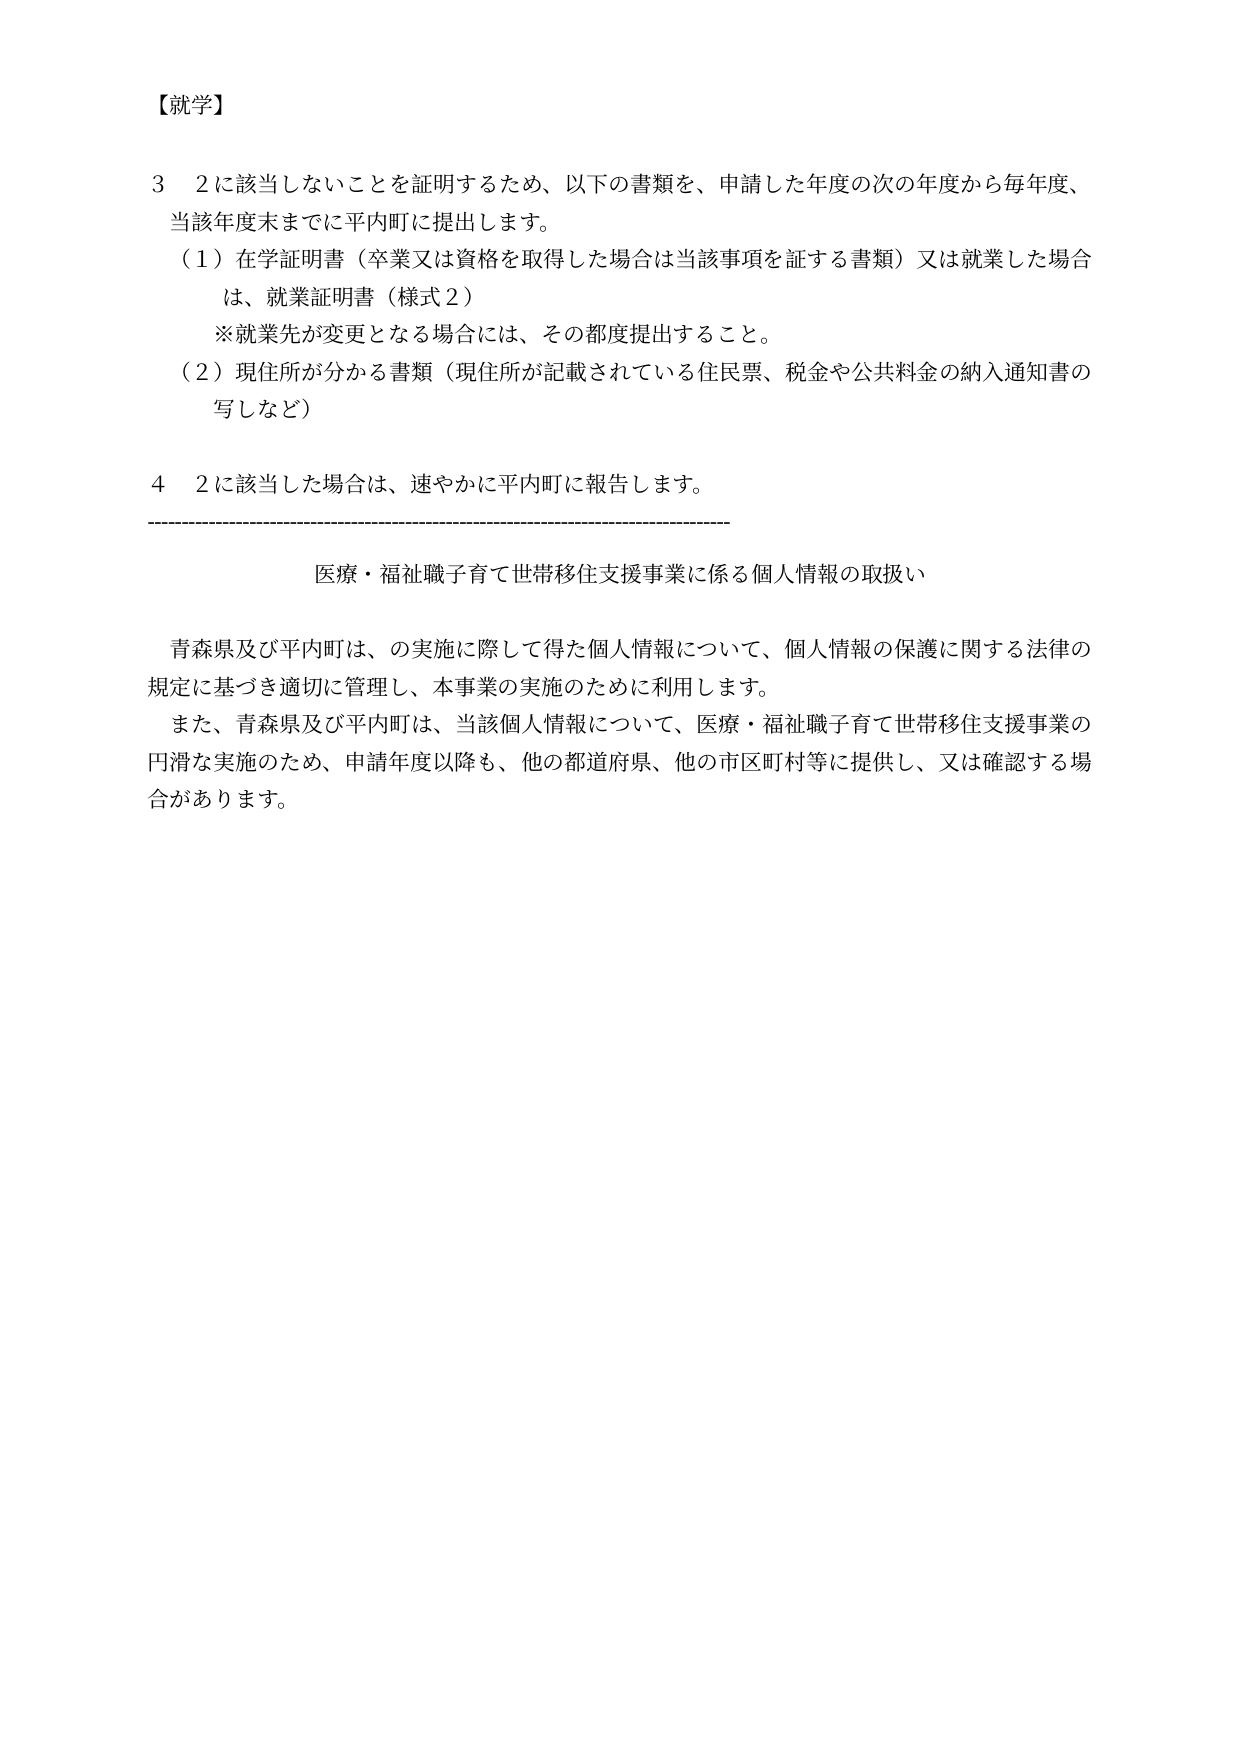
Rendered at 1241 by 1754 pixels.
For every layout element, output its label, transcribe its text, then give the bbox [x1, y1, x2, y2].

text ３ ２に該当しないことを証明するため、以下の書類を、申請した年度の次の年度から毎年度、当該年度末までに平内町に提出します。 [148, 164, 1092, 239]
text ※就業先が変更となる場合には、その都度提出すること。 [148, 314, 1092, 352]
text （２）現住所が分かる書類（現住所が記載されている住民票、税金や公共料金の納入通知書の写しなど） [169, 352, 1092, 427]
text -------------------------------------------------------------------------------------- [148, 502, 1092, 539]
text 青森県及び平内町は、の実施に際して得た個人情報について、個人情報の保護に関する法律の規定に基づき適切に管理し、本事業の実施のために利用します。 [148, 629, 1092, 704]
text 医療・福祉職子育て世帯移住支援事業に係る個人情報の取扱い [148, 554, 1092, 592]
text （１）在学証明書（卒業又は資格を取得した場合は当該事項を証する書類）又は就業した場合は、就業証明書（様式２） [169, 239, 1092, 314]
text また、青森県及び平内町は、当該個人情報について、医療・福祉職子育て世帯移住支援事業の円滑な実施のため、申請年度以降も、他の都道府県、他の市区町村等に提供し、又は確認する場合があります。 [148, 704, 1092, 817]
text ４ ２に該当した場合は、速やかに平内町に報告します。 [148, 464, 1092, 502]
